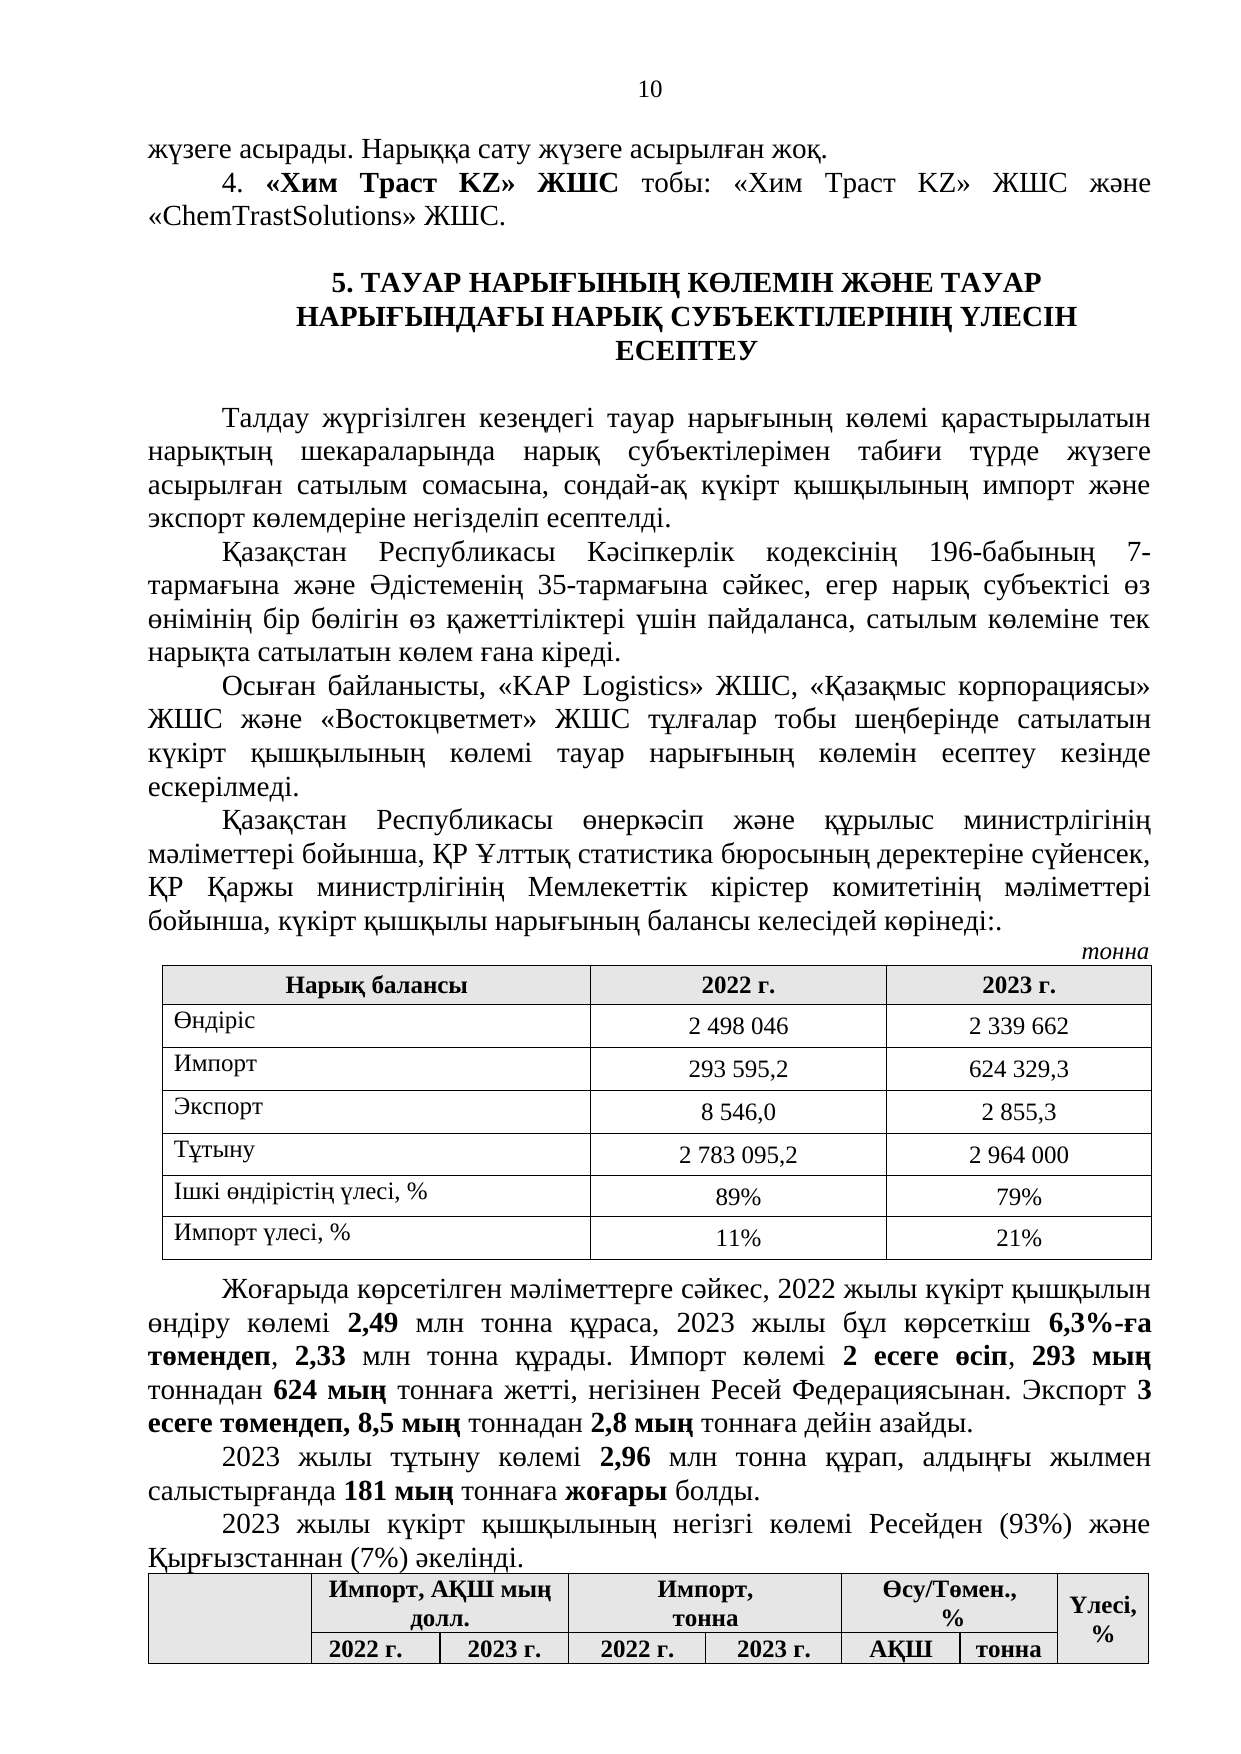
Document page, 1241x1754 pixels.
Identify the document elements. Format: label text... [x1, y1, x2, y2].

text Талдау жүргізілген кезеңдегі тауар нарығының көлемі қарастырылатын нарықтың шекараларында нарық субъектілерімен табиғи түрде жүзеге асырылған сатылым сомасына, сондай-ақ күкірт қышқылының импорт және экспорт көлемдеріне негізделіп есептелді. [148, 400, 1152, 534]
table_header Импорт, АҚШ мың долл. [312, 1574, 568, 1632]
text Қазақстан Республикасы өнеркәсіп және құрылыс министрлігінің мәліметтері бойынша, ҚР Ұлттық статистика бюросының деректеріне сүйенсек, ҚР Қаржы министрлігінің Мемлекеттік кірістер комитетінің мәліметтері бойынша, күкірт қышқылы нарығының балансы келесідей көрінеді:. [148, 802, 1152, 936]
table_cell Экспорт [163, 1091, 590, 1133]
table_cell 11% [591, 1217, 886, 1258]
table_cell 293 595,2 [591, 1048, 886, 1090]
text 5. ТАУАР НАРЫҒЫНЫҢ КӨЛЕМІН ЖӘНЕ ТАУАР НАРЫҒЫНДАҒЫ НАРЫҚ СУБЪЕКТІЛЕРІНІҢ ҮЛЕСІН ЕСЕПТЕУ [222, 266, 1152, 366]
table_cell 2 964 000 [887, 1134, 1151, 1175]
table_cell Өндіріс [163, 1005, 590, 1047]
table_cell Ішкі өндірістің үлесі, % [163, 1176, 590, 1216]
table_header 2023 г. [887, 966, 1151, 1004]
table_cell 2022 г. [569, 1633, 705, 1663]
text Қазақстан Республикасы Кәсіпкерлік кодексінің 196-бабының 7-тармағына және Әдістеменің 35-тармағына сәйкес, егер нарық субъектісі өз өнімінің бір бөлігін өз қажеттіліктері үшін пайдаланса, сатылым көлеміне тек нарықта сатылатын көлем ғана кіреді. [148, 534, 1152, 668]
text Осыған байланысты, «KAP Logistics» ЖШС, «Қазақмыс корпорациясы» ЖШС және «Востокцветмет» ЖШС тұлғалар тобы шеңберінде сатылатын күкірт қышқылының көлемі тауар нарығының көлемін есептеу кезінде ескерілмеді. [148, 668, 1152, 802]
table_cell Импорт үлесі, % [163, 1217, 590, 1258]
table_header Импорт, тонна [569, 1574, 841, 1632]
table_cell АҚШ мың долл. [842, 1633, 959, 1663]
table_cell Импорт [163, 1048, 590, 1090]
table_header 2022 г. [591, 966, 886, 1004]
table_cell 89% [591, 1176, 886, 1216]
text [148, 131, 1152, 165]
table_cell 21% [887, 1217, 1151, 1258]
table_cell 2 855,3 [887, 1091, 1151, 1133]
table_cell 2 339 662 [887, 1005, 1151, 1047]
table_header Үлесі, % [1058, 1574, 1148, 1663]
table_header Өсу/Төмен., % [842, 1574, 1057, 1632]
table_header Нарық балансы [163, 966, 590, 1004]
table_cell 624 329,3 [887, 1048, 1151, 1090]
table_cell 79% [887, 1176, 1151, 1216]
table_cell 2022 г. [312, 1633, 439, 1663]
table_cell 2 498 046 [591, 1005, 886, 1047]
table_cell 2023 г. [706, 1633, 841, 1663]
table_cell тонна [961, 1633, 1057, 1663]
text 2023 жылы күкірт қышқылының негізгі көлемі Ресейден (93%) және Қырғызстаннан (7%) әкелінді. [148, 1506, 1152, 1573]
table_cell Тұтыну [163, 1134, 590, 1175]
table_cell 2 783 095,2 [591, 1134, 886, 1175]
text 2023 жылы тұтыну көлемі 2,96 млн тонна құрап, алдыңғы жылмен салыстырғанда 181 мың тоннаға жоғары болды. [148, 1439, 1152, 1506]
text 4. «Хим Траст KZ» ЖШС тобы: «Хим Траст KZ» ЖШС және «ChemTrastSolutions» ЖШС. [148, 165, 1152, 232]
table_header [149, 1574, 311, 1663]
text тонна [148, 936, 1152, 965]
table_cell 2023 г. [441, 1633, 568, 1663]
table_cell 8 546,0 [591, 1091, 886, 1133]
text Жоғарыда көрсетілген мәліметтерге сәйкес, 2022 жылы күкірт қышқылын өндіру көлемі 2,49 млн тонна құраса, 2023 жылы бұл көрсеткіш 6,3%-ға төмендеп, 2,33 млн тонна құрады. Импорт көлемі 2 есеге өсіп, 293 мың тоннадан 624 мың тоннаға жетті, негізінен Ресей Федерациясынан. Экспорт 3 есеге төмендеп, 8,5 мың тоннадан 2,8 мың тоннаға дейін азайды. [148, 1271, 1152, 1439]
